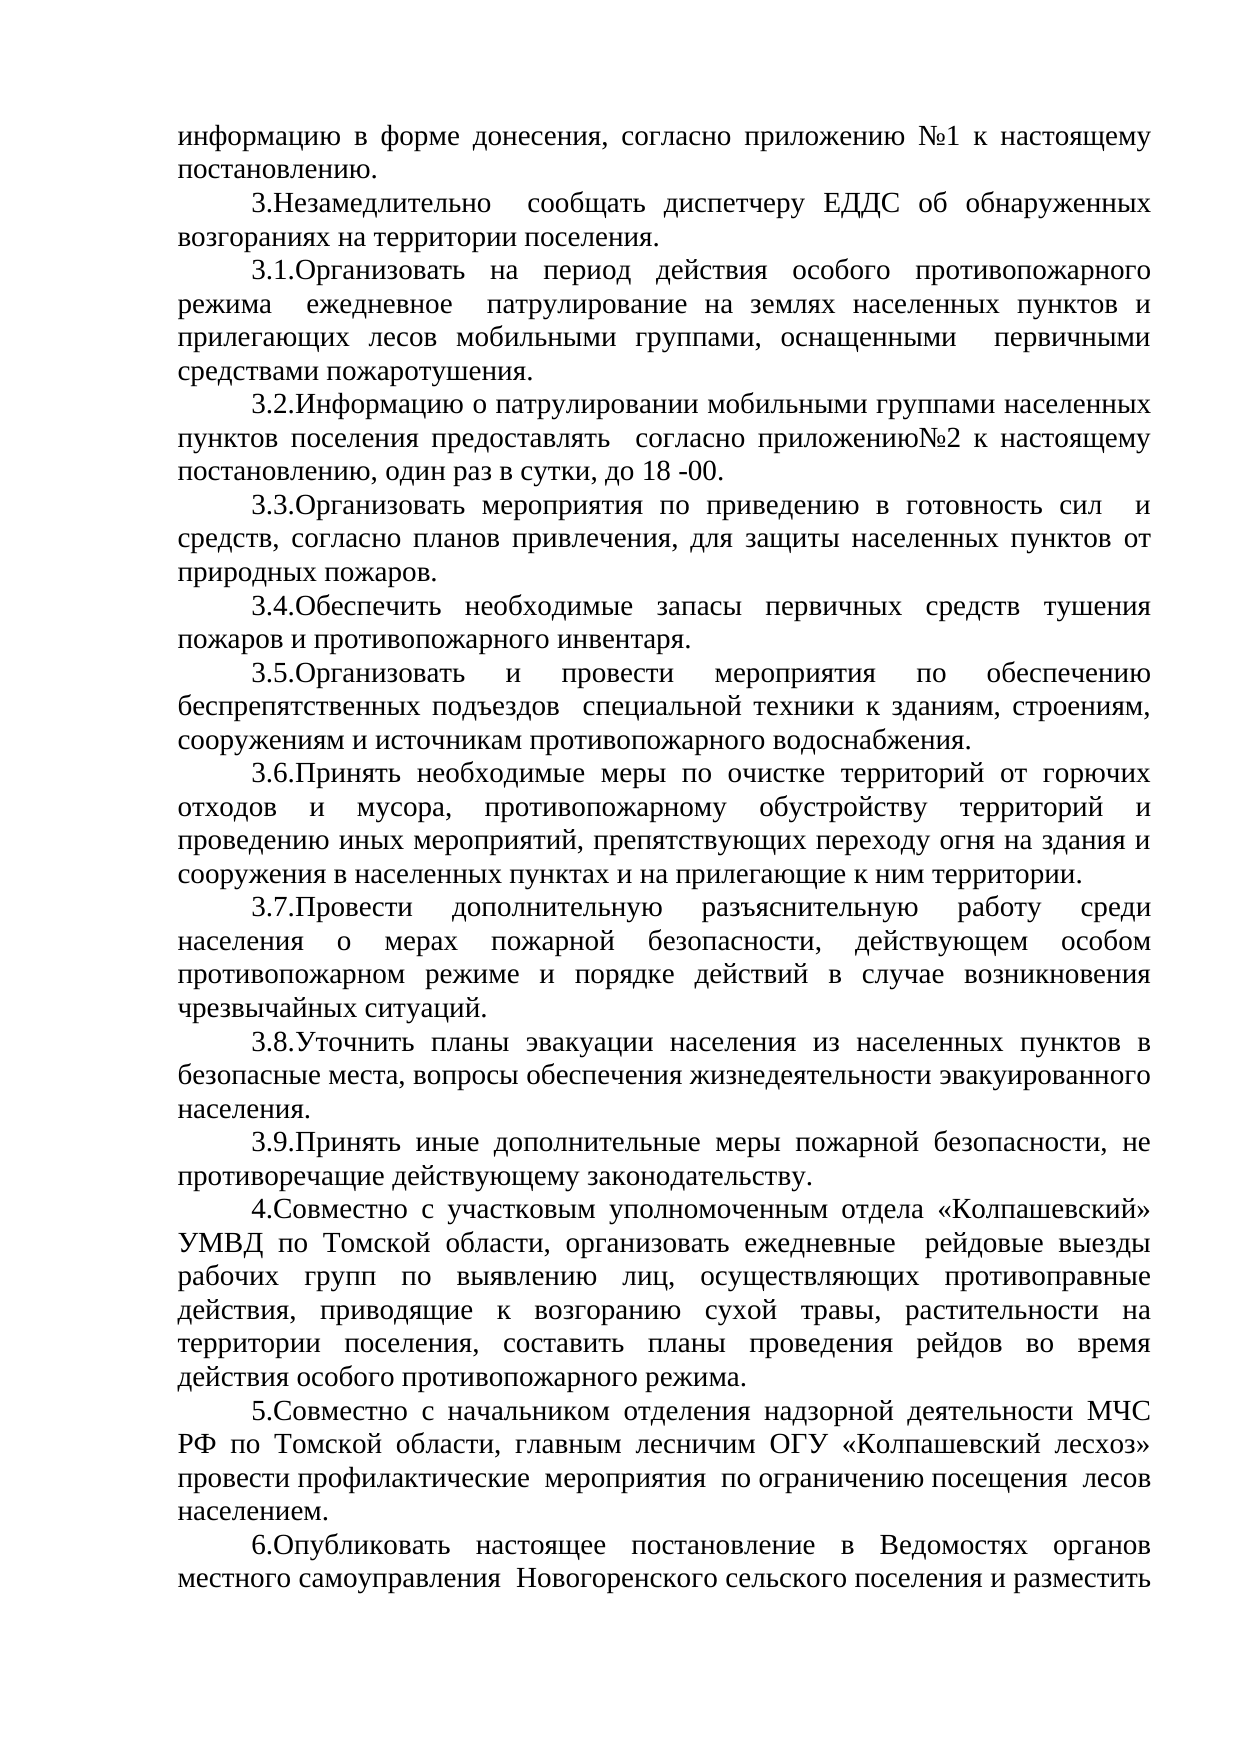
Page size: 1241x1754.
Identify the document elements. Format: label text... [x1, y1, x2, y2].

text 3.3.Организовать мероприятия по приведению в готовность сил и средств, согласно планов привлечения, для защиты населенных пунктов от природных пожаров. [177, 487, 1152, 588]
text 5.Совместно с начальником отделения надзорной деятельности МЧС РФ по Томской области, главным лесничим ОГУ «Колпашевский лесхоз» провести профилактические мероприятия по ограничению посещения лесов населением. [177, 1393, 1152, 1527]
text 3.6.Принять необходимые меры по очистке территорий от горючих отходов и мусора, противопожарному обустройству территорий и проведению иных мероприятий, препятствующих переходу огня на здания и сооружения в населенных пунктах и на прилегающие к ним территории. [177, 755, 1152, 889]
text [177, 118, 1152, 185]
text 3.9.Принять иные дополнительные меры пожарной безопасности, не противоречащие действующему законодательству. [177, 1124, 1152, 1191]
text 3.8.Уточнить планы эвакуации населения из населенных пунктов в безопасные места, вопросы обеспечения жизнедеятельности эвакуированного населения. [177, 1024, 1152, 1124]
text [177, 1527, 1152, 1594]
text 3.5.Организовать и провести мероприятия по обеспечению беспрепятственных подъездов специальной техники к зданиям, строениям, сооружениям и источникам противопожарного водоснабжения. [177, 655, 1152, 755]
text 4.Совместно с участковым уполномоченным отдела «Колпашевский» УМВД по Томской области, организовать ежедневные рейдовые выезды рабочих групп по выявлению лиц, осуществляющих противоправные действия, приводящие к возгоранию сухой травы, растительности на территории поселения, составить планы проведения рейдов во время действия особого противопожарного режима. [177, 1191, 1152, 1393]
text 3.7.Провести дополнительную разъяснительную работу среди населения о мерах пожарной безопасности, действующем особом противопожарном режиме и порядке действий в случае возникновения чрезвычайных ситуаций. [177, 889, 1152, 1024]
text 3.4.Обеспечить необходимые запасы первичных средств тушения пожаров и противопожарного инвентаря. [177, 588, 1152, 655]
text 3.Незамедлительно сообщать диспетчеру ЕДДС об обнаруженных возгораниях на территории поселения. [177, 185, 1152, 252]
text 3.1.Организовать на период действия особого противопожарного режима ежедневное патрулирование на землях населенных пунктов и прилегающих лесов мобильными группами, оснащенными первичными средствами пожаротушения. [177, 252, 1152, 386]
text 3.2.Информацию о патрулировании мобильными группами населенных пунктов поселения предоставлять согласно приложению№2 к настоящему постановлению, один раз в сутки, до 18 -00. [177, 386, 1152, 487]
